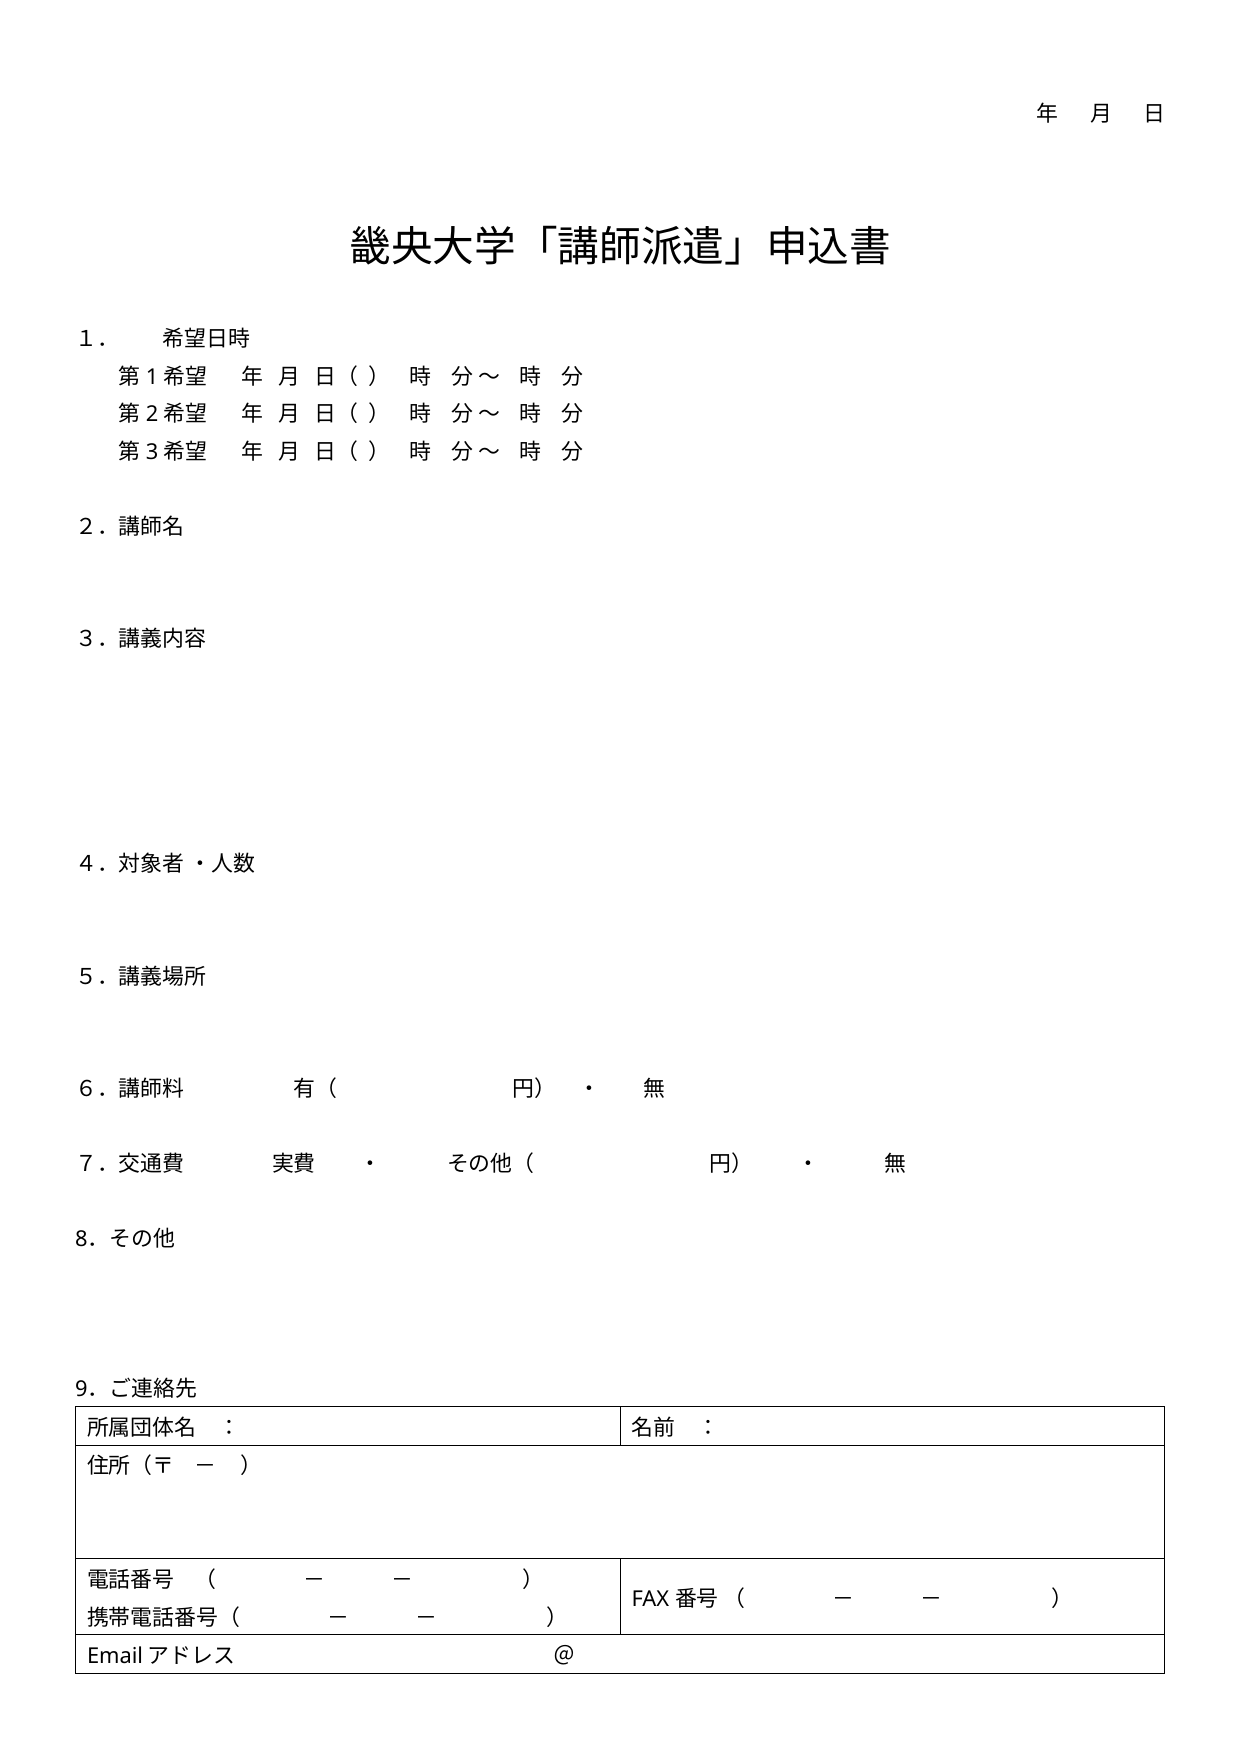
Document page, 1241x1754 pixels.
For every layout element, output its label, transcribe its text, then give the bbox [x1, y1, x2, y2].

text 年 月 日 [75, 93, 1165, 131]
text 9．ご連絡先 [75, 1368, 1165, 1406]
table_cell FAX 番号 （ － － ） [621, 1559, 1164, 1634]
text ３．講義内容 [75, 618, 1165, 656]
text 第 3 希望 年 月 日（ ） 時 分 ～ 時 分 [75, 431, 1165, 468]
text ５．講義場所 [75, 956, 1165, 993]
text ２．講師名 [75, 506, 1165, 543]
table_header 所属団体名 ： [76, 1407, 620, 1444]
table_cell Emailアドレス ＠ [76, 1635, 1164, 1673]
table_cell 住所（〒 － ） [76, 1446, 1164, 1558]
list 希望日時 [75, 318, 1165, 356]
table_header 名前 ： [621, 1407, 1164, 1444]
text 畿央大学「講師派遣」申込書 [75, 206, 1165, 281]
text ７．交通費 実費 ・ その他（ 円） ・ 無 [75, 1143, 1165, 1181]
text ４．対象者 ・人数 [75, 843, 1165, 881]
text 第 2 希望 年 月 日（ ） 時 分 ～ 時 分 [75, 393, 1165, 431]
text 第 1 希望 年 月 日（ ） 時 分 ～ 時 分 [75, 356, 1165, 393]
text ６．講師料 有（ 円） ・ 無 [75, 1068, 1165, 1106]
text 8．その他 [75, 1218, 1165, 1256]
table_cell 電話番号 （ － － ） 携帯電話番号（ － － ） [76, 1559, 620, 1634]
